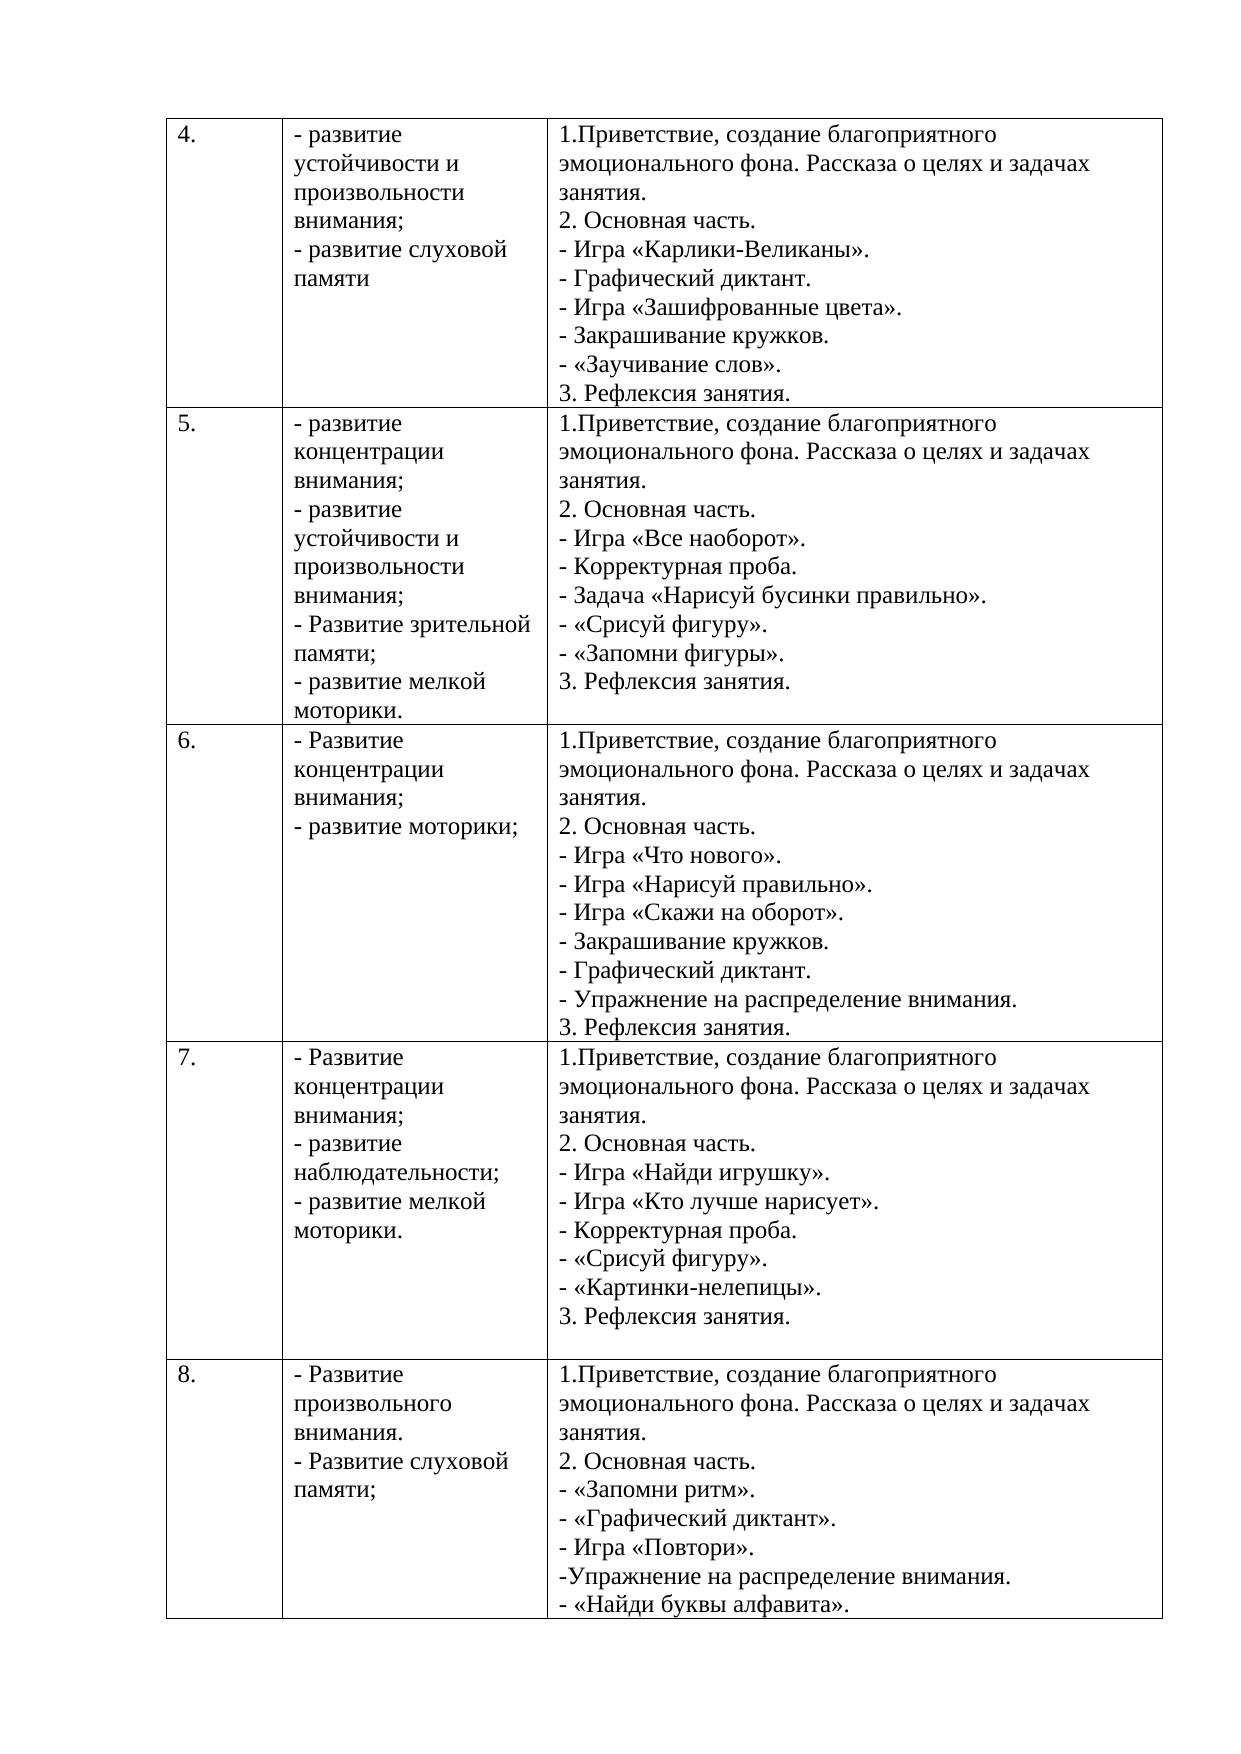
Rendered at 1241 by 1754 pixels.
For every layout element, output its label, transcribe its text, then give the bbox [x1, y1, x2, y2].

table_cell 6. [167, 725, 282, 1041]
table_cell - Развитие концентрации внимания; - развитие наблюдательности; - развитие мелкой моторики. [283, 1042, 547, 1358]
table_cell 7. [167, 1042, 282, 1358]
table_cell 1.Приветствие, создание благоприятного эмоционального фона. Рассказа о целях и задачах занятия. 2. Основная часть. - Игра «Найди игрушку». - Игра «Кто лучше нарисует». - Корректурная проба. - «Срисуй фигуру». - «Картинки-нелепицы». 3. Рефлексия занятия. [548, 1042, 1162, 1358]
table_cell - развитие устойчивости и произвольности внимания; - развитие слуховой памяти [283, 119, 547, 407]
table_cell 1.Приветствие, создание благоприятного эмоционального фона. Рассказа о целях и задачах занятия. 2. Основная часть. - Игра «Карлики-Великаны». - Графический диктант. - Игра «Зашифрованные цвета». - Закрашивание кружков. - «Заучивание слов». 3. Рефлексия занятия. [548, 119, 1162, 407]
table_cell 5. [167, 408, 282, 724]
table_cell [283, 1360, 547, 1618]
table_cell 1.Приветствие, создание благоприятного эмоционального фона. Рассказа о целях и задачах занятия. 2. Основная часть. - Игра «Все наоборот». - Корректурная проба. - Задача «Нарисуй бусинки правильно». - «Срисуй фигуру». - «Запомни фигуры». 3. Рефлексия занятия. [548, 408, 1162, 724]
table_cell - Развитие концентрации внимания; - развитие моторики; [283, 725, 547, 1041]
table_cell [548, 1360, 1162, 1618]
table_cell 8. [167, 1360, 282, 1618]
table_cell 4. [167, 119, 282, 407]
table_cell - развитие концентрации внимания; - развитие устойчивости и произвольности внимания; - Развитие зрительной памяти; - развитие мелкой моторики. [283, 408, 547, 724]
table_cell 1.Приветствие, создание благоприятного эмоционального фона. Рассказа о целях и задачах занятия. 2. Основная часть. - Игра «Что нового». - Игра «Нарисуй правильно». - Игра «Скажи на оборот». - Закрашивание кружков. - Графический диктант. - Упражнение на распределение внимания. 3. Рефлексия занятия. [548, 725, 1162, 1041]
